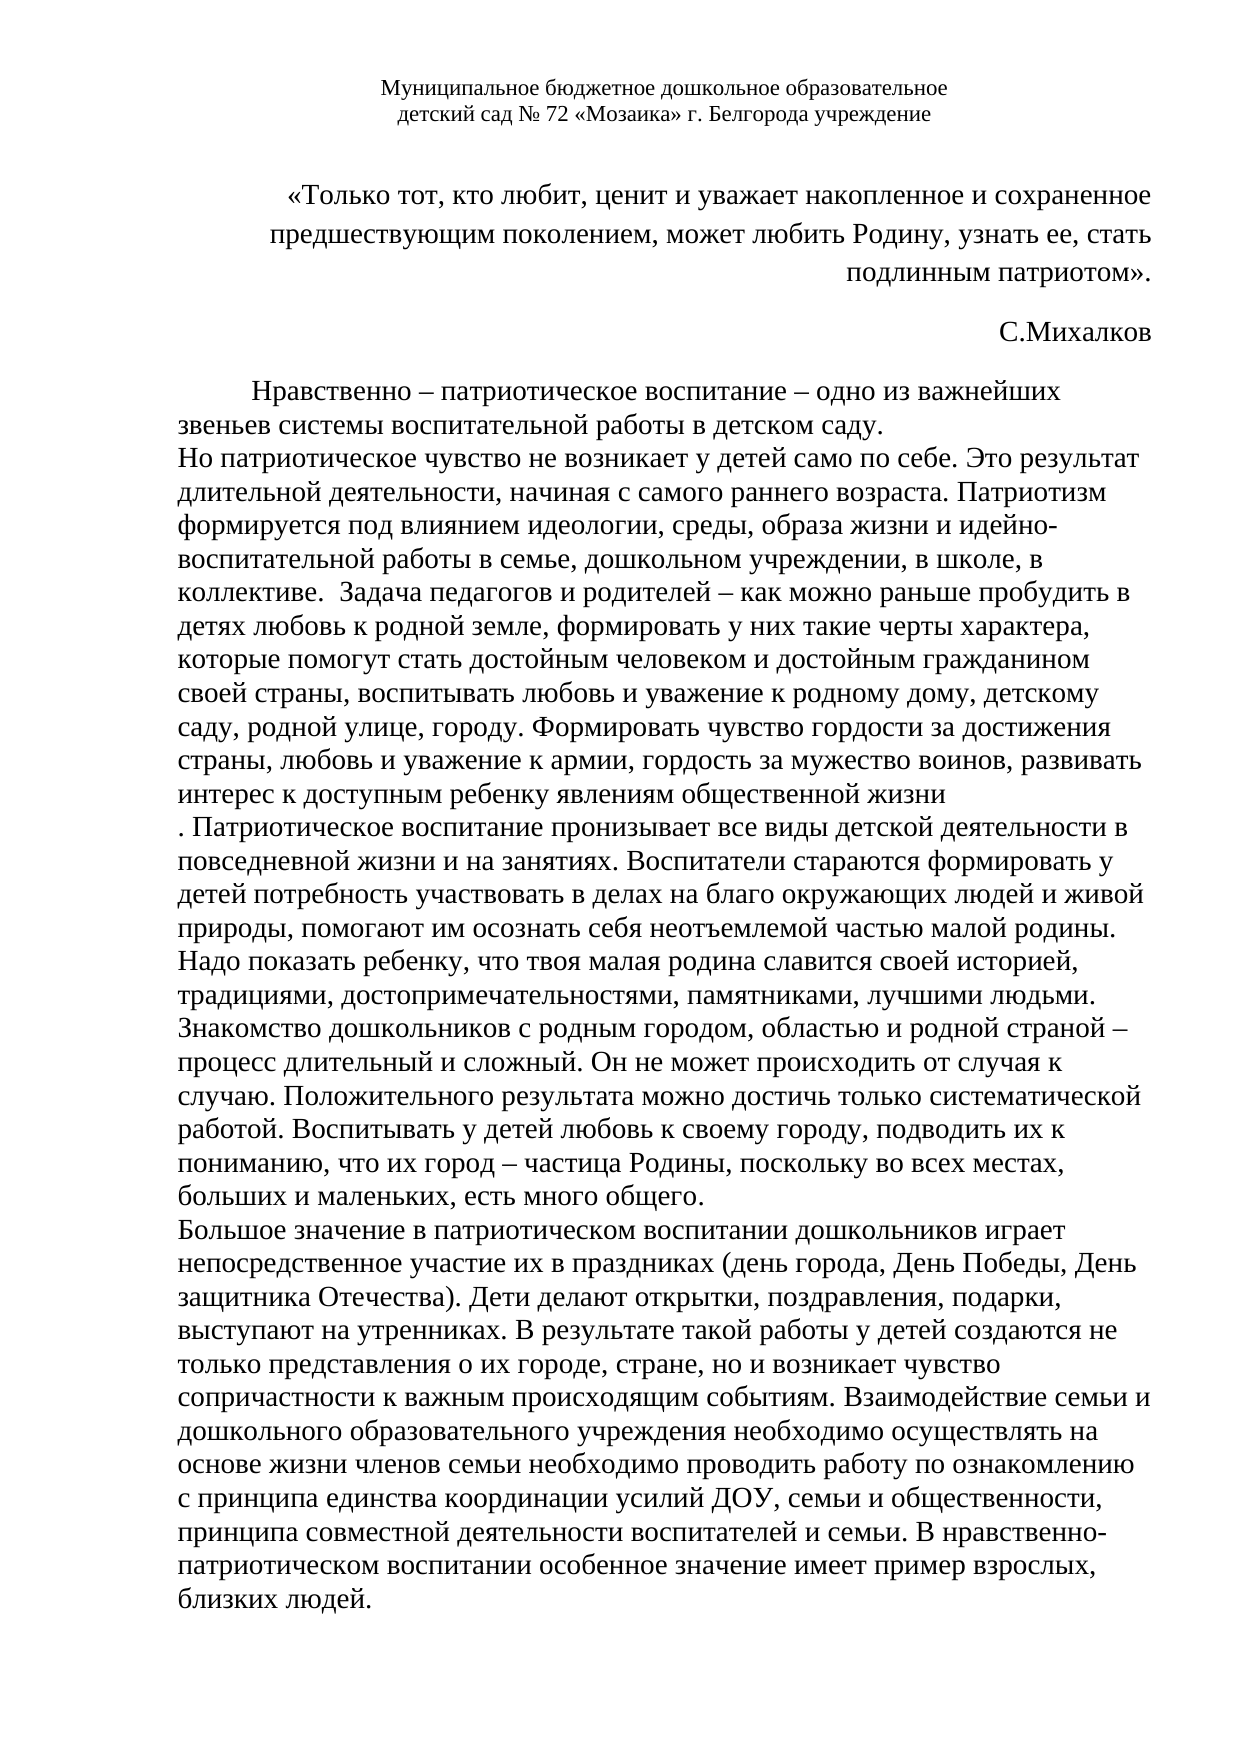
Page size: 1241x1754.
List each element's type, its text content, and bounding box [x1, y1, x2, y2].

text Нравственно – патриотическое воспитание – одно из важнейших звеньев системы воспитательной работы в детском саду. [177, 373, 1152, 440]
text Но патриотическое чувство не возникает у детей само по себе. Это результат длительной деятельности, начиная с самого раннего возраста. Патриотизм формируется под влиянием идеологии, среды, образа жизни и идейно-воспитательной работы в семье, дошкольном учреждении, в школе, в коллективе. Задача педагогов и родителей – как можно раньше пробудить в детях любовь к родной земле, формировать у них такие черты характера, которые помогут стать достойным человеком и достойным гражданином своей страны, воспитывать любовь и уважение к родному дому, детскому саду, родной улице, городу. Формировать чувство гордости за достижения страны, любовь и уважение к армии, гордость за мужество воинов, развивать интерес к доступным ребенку явлениям общественной жизни [177, 440, 1152, 809]
text . Патриотическое воспитание пронизывает все виды детской деятельности в повседневной жизни и на занятиях. Воспитатели стараются формировать у детей потребность участвовать в делах на благо окружающих людей и живой природы, помогают им осознать себя неотъемлемой частью малой родины. Надо показать ребенку, что твоя малая родина славится своей историей, традициями, достопримечательностями, памятниками, лучшими людьми. Знакомство дошкольников с родным городом, областью и родной страной – процесс длительный и сложный. Он не может происходить от случая к случаю. Положительного результата можно достичь только систематической работой. Воспитывать у детей любовь к своему городу, подводить их к пониманию, что их город – частица Родины, поскольку во всех местах, больших и маленьких, есть много общего. [177, 809, 1152, 1212]
text «Только тот, кто любит, ценит и уважает накопленное и сохраненное предшествующим поколением, может любить Родину, узнать ее, стать подлинным патриотом». [177, 177, 1152, 288]
text Большое значение в патриотическом воспитании дошкольников играет непосредственное участие их в праздниках (день города, День Победы, День защитника Отечества). Дети делают открытки, поздравления, подарки, выступают на утренниках. В результате такой работы у детей создаются не только представления о их городе, стране, но и возникает чувство сопричастности к важным происходящим событиям. Взаимодействие семьи и дошкольного образовательного учреждения необходимо осуществлять на основе жизни членов семьи необходимо проводить работу по ознакомлению с принципа единства координации усилий ДОУ, семьи и общественности, принципа совместной деятельности воспитателей и семьи. В нравственно-патриотическом воспитании особенное значение имеет пример взрослых, близких людей. [177, 1212, 1152, 1614]
text С.Михалков [177, 314, 1152, 347]
